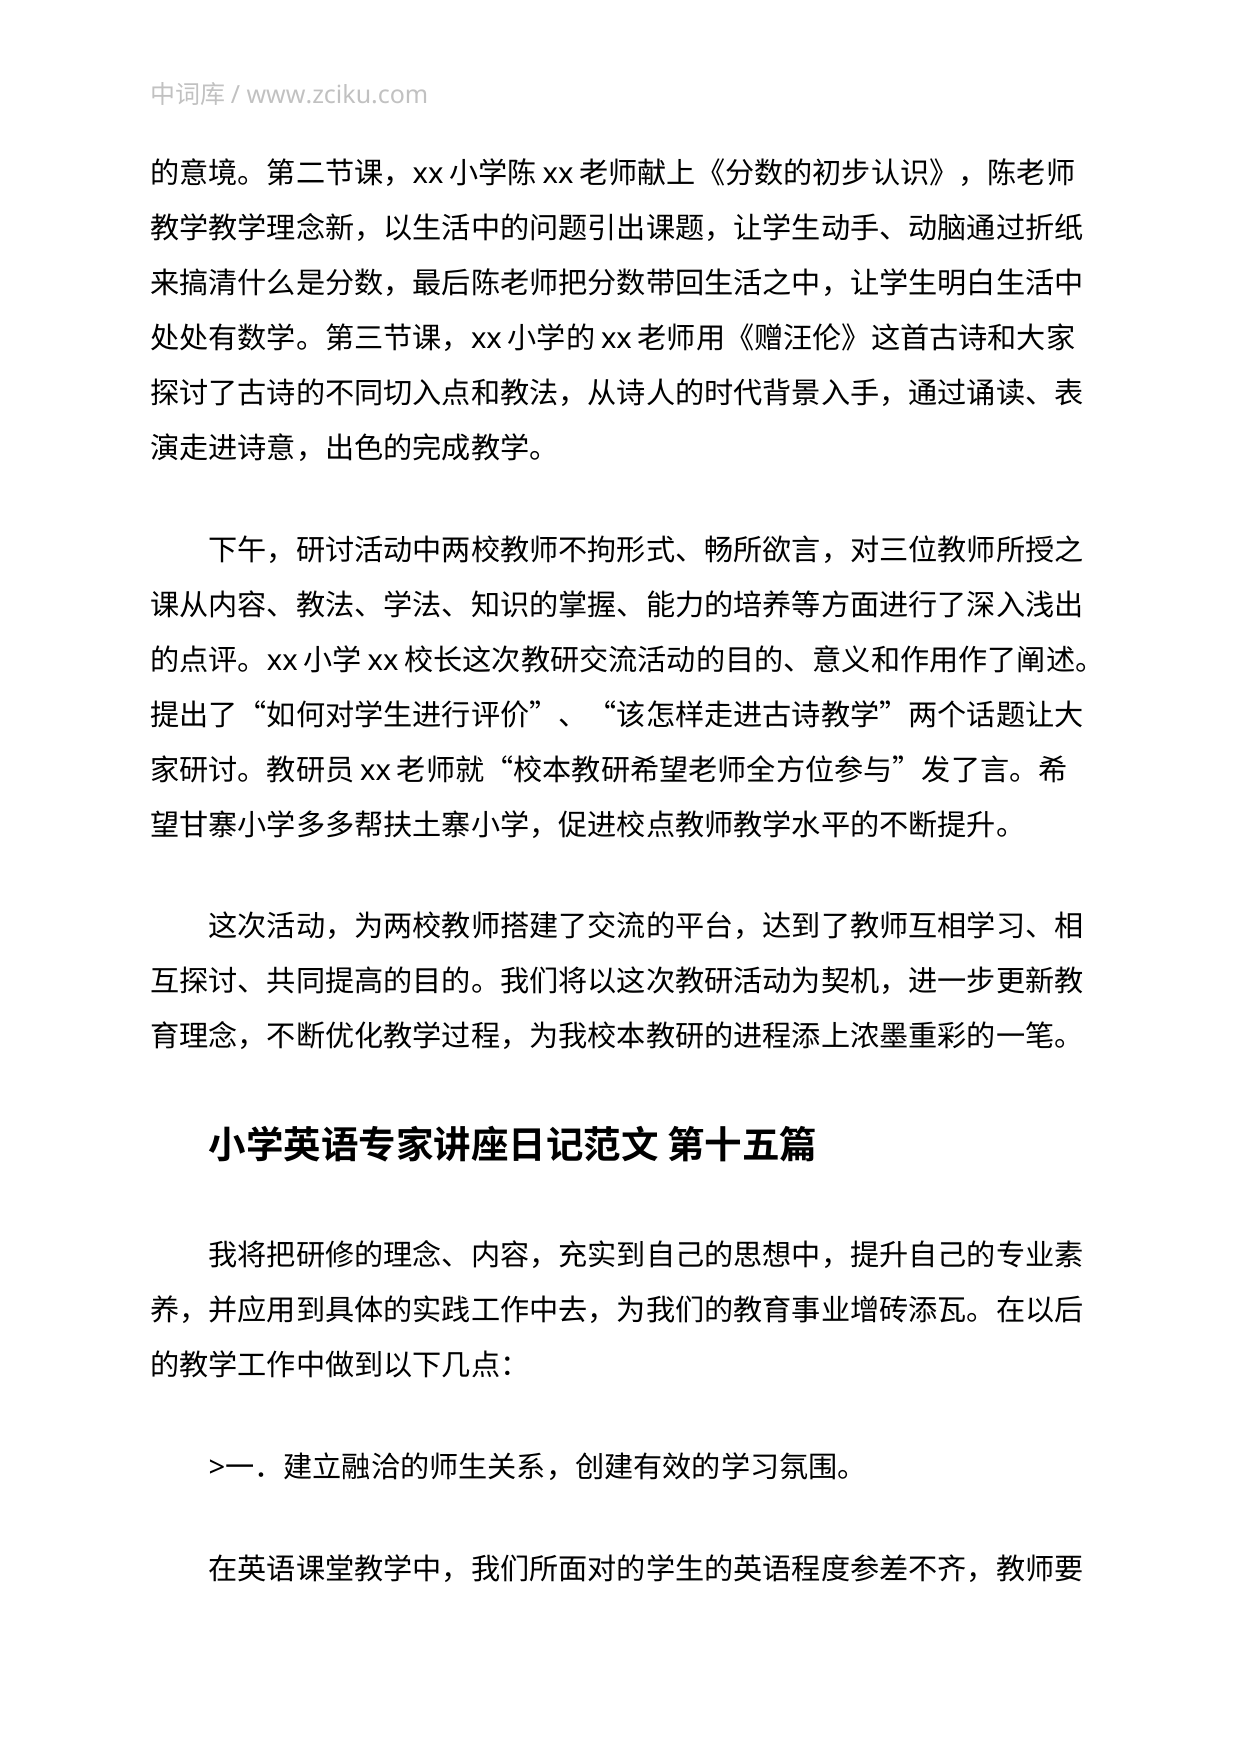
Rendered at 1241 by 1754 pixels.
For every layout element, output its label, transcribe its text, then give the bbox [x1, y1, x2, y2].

text 小学英语专家讲座日记范文 第十五篇 [150, 1114, 1090, 1169]
text >一．建立融洽的师生关系，创建有效的学习氛围。 [150, 1443, 1090, 1486]
text 这次活动，为两校教师搭建了交流的平台，达到了教师互相学习、相互探讨、共同提高的目的。我们将以这次教研活动为契机，进一步更新教育理念，不断优化教学过程，为我校本教研的进程添上浓墨重彩的一笔。 [150, 903, 1090, 1055]
text 我将把研修的理念、内容，充实到自己的思想中，提升自己的专业素养，并应用到具体的实践工作中去，为我们的教育事业增砖添瓦。在以后的教学工作中做到以下几点： [150, 1232, 1090, 1384]
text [150, 150, 1090, 467]
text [150, 1545, 1090, 1588]
text 下午，研讨活动中两校教师不拘形式、畅所欲言，对三位教师所授之课从内容、教法、学法、知识的掌握、能力的培养等方面进行了深入浅出的点评。xx小学xx校长这次教研交流活动的目的、意义和作用作了阐述。提出了“如何对学生进行评价”、“该怎样走进古诗教学”两个话题让大家研讨。教研员xx老师就“校本教研希望老师全方位参与”发了言。希望甘寨小学多多帮扶土寨小学，促进校点教师教学水平的不断提升。 [150, 526, 1090, 843]
